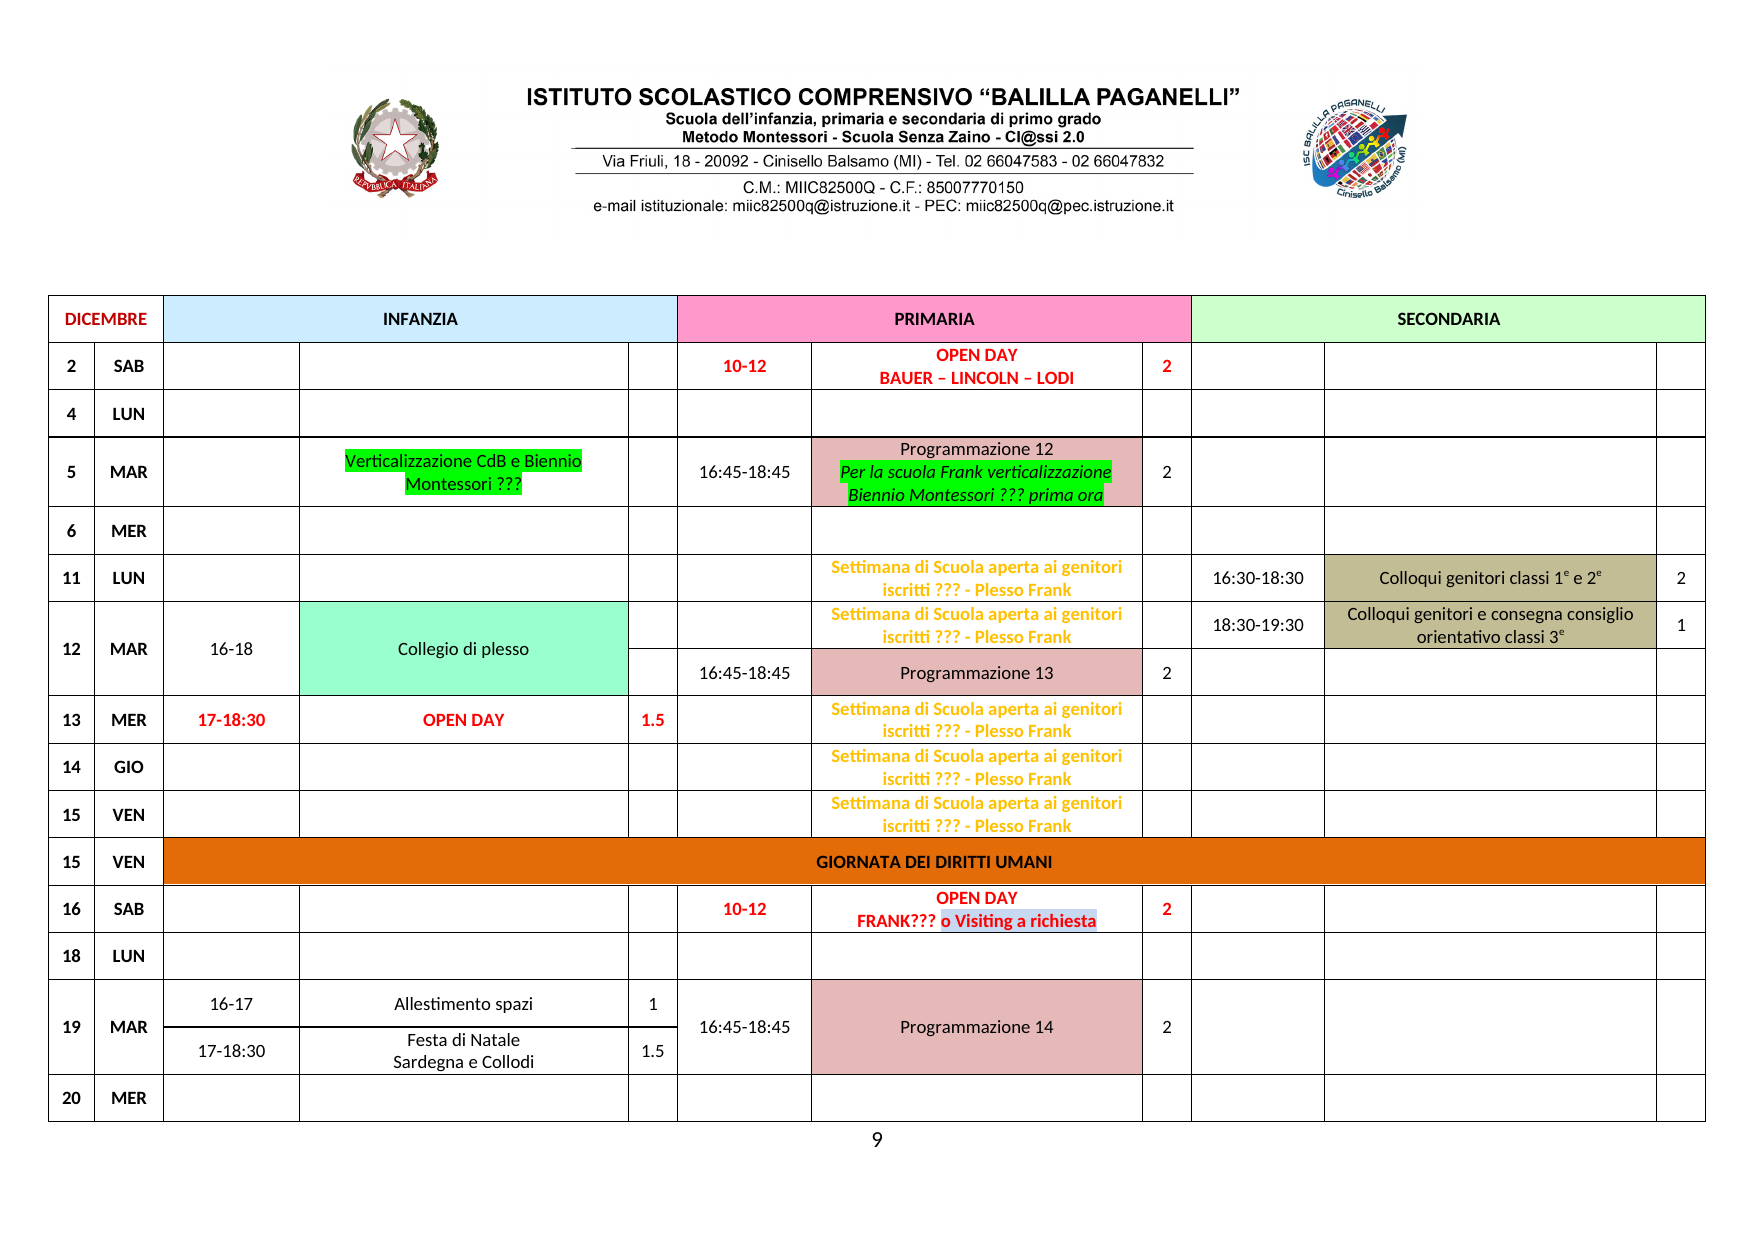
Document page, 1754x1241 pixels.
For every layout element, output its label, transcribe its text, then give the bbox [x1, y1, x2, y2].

table_cell [300, 933, 628, 979]
table_cell MER [95, 507, 163, 553]
table_cell [300, 791, 628, 837]
table_cell [300, 343, 628, 389]
table_cell Allestimento spazi [300, 980, 628, 1026]
table_cell [1325, 1075, 1656, 1121]
picture [329, 58, 1428, 241]
table_cell [1192, 1075, 1324, 1121]
table_cell [1192, 791, 1324, 837]
table_cell 10-12 [678, 886, 811, 932]
table_cell [678, 791, 811, 837]
table_cell 16:45-18:45 [678, 980, 811, 1074]
table_cell [1143, 390, 1191, 436]
table_cell [1192, 696, 1324, 743]
table_header SECONDARIA [1192, 296, 1705, 342]
table_cell OPEN DAY [300, 696, 628, 743]
table_cell MAR [95, 980, 163, 1074]
table_cell 1.5 [629, 696, 677, 743]
table_cell Colloqui genitori e consegna consiglio orientativo classi 3e [1325, 602, 1656, 648]
table_cell 1.5 [629, 1028, 677, 1074]
table_cell 6 [49, 507, 94, 553]
table_cell [164, 791, 299, 837]
table_cell [1325, 791, 1656, 837]
table_cell [629, 791, 677, 837]
table_cell [678, 696, 811, 743]
table_cell 11 [49, 555, 94, 601]
table_cell MAR [95, 438, 163, 506]
table_cell Festa di Natale Sardegna e Collodi [300, 1028, 628, 1074]
table_cell [629, 343, 677, 389]
table_cell [678, 744, 811, 790]
table_cell VEN [95, 838, 163, 884]
table_cell [1657, 438, 1705, 506]
table_cell 16:45-18:45 [678, 649, 811, 695]
table_cell 16:30-18:30 [1192, 555, 1324, 601]
table_cell Programmazione 12 Per la scuola Frank verticalizzazione Biennio Montessori ??? prima ora [812, 438, 1142, 506]
table_cell 13 [49, 696, 94, 743]
table_cell Settimana di Scuola aperta ai genitori iscritti ??? - Plesso Frank [812, 696, 1142, 743]
table_cell [812, 933, 1142, 979]
table_cell Settimana di Scuola aperta ai genitori iscritti ??? - Plesso Frank [812, 744, 1142, 790]
table_cell [1192, 886, 1324, 932]
table_cell 1 [1657, 602, 1705, 648]
table_cell [300, 507, 628, 553]
table_cell 2 [49, 343, 94, 389]
table_cell 16-17 [164, 980, 299, 1026]
table_cell [629, 602, 677, 648]
table_cell [164, 438, 299, 506]
table_cell 12 [49, 602, 94, 695]
table_cell MER [95, 696, 163, 743]
table_cell [678, 555, 811, 601]
table_cell [1657, 343, 1705, 389]
table_cell 2 [1657, 555, 1705, 601]
table_cell [678, 507, 811, 553]
table_cell [300, 555, 628, 601]
table_cell [164, 933, 299, 979]
table_cell OPEN DAY BAUER – LINCOLN – LODI [812, 343, 1142, 389]
table_cell [1143, 1075, 1191, 1121]
table_cell [1143, 696, 1191, 743]
table_cell 2 [1143, 886, 1191, 932]
table_cell [164, 744, 299, 790]
table_cell [629, 1075, 677, 1121]
table_cell LUN [95, 933, 163, 979]
table_cell [300, 1075, 628, 1121]
table_cell 2 [1143, 649, 1191, 695]
table_cell 2 [1143, 438, 1191, 506]
table_cell [629, 438, 677, 506]
table_cell [812, 507, 1142, 553]
table_cell SAB [95, 886, 163, 932]
table_cell [1325, 390, 1656, 436]
table_cell [1325, 438, 1656, 506]
table_cell 16-18 [164, 602, 299, 695]
table_cell [1143, 555, 1191, 601]
table_cell [1192, 343, 1324, 389]
table_cell [300, 886, 628, 932]
table_cell [164, 886, 299, 932]
table_cell [1325, 649, 1656, 695]
table_cell OPEN DAY FRANK??? o Visiting a richiesta [812, 886, 1142, 932]
table_cell [629, 933, 677, 979]
table_cell [1657, 649, 1705, 695]
table_cell 16:45-18:45 [678, 438, 811, 506]
table_cell 18 [49, 933, 94, 979]
table_cell [164, 390, 299, 436]
table_cell Verticalizzazione CdB e Biennio Montessori ??? [300, 438, 628, 506]
table_cell Colloqui genitori classi 1e e 2e [1325, 555, 1656, 601]
table_cell 15 [49, 791, 94, 837]
table_cell [1657, 1075, 1705, 1121]
table_cell 2 [1143, 343, 1191, 389]
table_cell 18:30-19:30 [1192, 602, 1324, 648]
table_cell [1657, 933, 1705, 979]
table_cell Settimana di Scuola aperta ai genitori iscritti ??? - Plesso Frank [812, 602, 1142, 648]
table_cell [1143, 933, 1191, 979]
table_cell [1192, 933, 1324, 979]
table_cell SAB [95, 343, 163, 389]
table_cell 5 [49, 438, 94, 506]
table_cell [1657, 744, 1705, 790]
table_cell Programmazione 14 [812, 980, 1142, 1074]
table_cell 1 [629, 980, 677, 1026]
table_cell 16 [49, 886, 94, 932]
table_cell [678, 1075, 811, 1121]
table_cell [629, 886, 677, 932]
table_cell Settimana di Scuola aperta ai genitori iscritti ??? - Plesso Frank [812, 791, 1142, 837]
table_cell [629, 744, 677, 790]
table_header PRIMARIA [678, 296, 1191, 342]
table_cell [629, 649, 677, 695]
table_cell [164, 1075, 299, 1121]
table_cell [1657, 507, 1705, 553]
table_cell [300, 744, 628, 790]
table_cell 15 [49, 838, 94, 884]
table_cell [1657, 791, 1705, 837]
table_cell [1325, 343, 1656, 389]
table_cell [1325, 933, 1656, 979]
table_cell [1192, 390, 1324, 436]
table_cell [1325, 696, 1656, 743]
table_cell [629, 390, 677, 436]
table_cell [300, 390, 628, 436]
table_cell [629, 555, 677, 601]
table_cell GIO [95, 744, 163, 790]
table_cell [1143, 744, 1191, 790]
table_cell [1657, 390, 1705, 436]
table_cell MAR [95, 602, 163, 695]
table_cell GIORNATA DEI DIRITTI UMANI [164, 838, 1705, 884]
table_cell 10-12 [678, 343, 811, 389]
table_cell LUN [95, 555, 163, 601]
table_cell 17-18:30 [164, 1028, 299, 1074]
table_cell VEN [95, 791, 163, 837]
table_cell [1192, 980, 1324, 1074]
table_cell [678, 602, 811, 648]
table_cell [1192, 438, 1324, 506]
table_cell [164, 343, 299, 389]
table_cell [164, 555, 299, 601]
table_cell [1192, 507, 1324, 553]
table_cell [1143, 602, 1191, 648]
table_cell Settimana di Scuola aperta ai genitori iscritti ??? - Plesso Frank [812, 555, 1142, 601]
table_cell 14 [49, 744, 94, 790]
table_header INFANZIA [164, 296, 677, 342]
table_cell [678, 933, 811, 979]
table_cell Programmazione 13 [812, 649, 1142, 695]
table_cell [1143, 791, 1191, 837]
table_cell [1192, 649, 1324, 695]
table_cell 17-18:30 [164, 696, 299, 743]
table_header DICEMBRE [49, 296, 163, 342]
table_cell MER [95, 1075, 163, 1121]
table_cell [1657, 696, 1705, 743]
table_cell [1325, 744, 1656, 790]
table_cell [1325, 507, 1656, 553]
table_cell [1325, 980, 1656, 1074]
table_cell 2 [1143, 980, 1191, 1074]
table_cell [164, 507, 299, 553]
table_cell Collegio di plesso [300, 602, 628, 695]
table_cell [1657, 886, 1705, 932]
table_cell [812, 390, 1142, 436]
table_cell 19 [49, 980, 94, 1074]
table_cell [629, 507, 677, 553]
table_cell [678, 390, 811, 436]
table_cell [812, 1075, 1142, 1121]
table_cell 4 [49, 390, 94, 436]
table_cell [1325, 886, 1656, 932]
table_cell [1657, 980, 1705, 1074]
table_cell [1143, 507, 1191, 553]
table_cell 20 [49, 1075, 94, 1121]
table_cell [1192, 744, 1324, 790]
table_cell LUN [95, 390, 163, 436]
